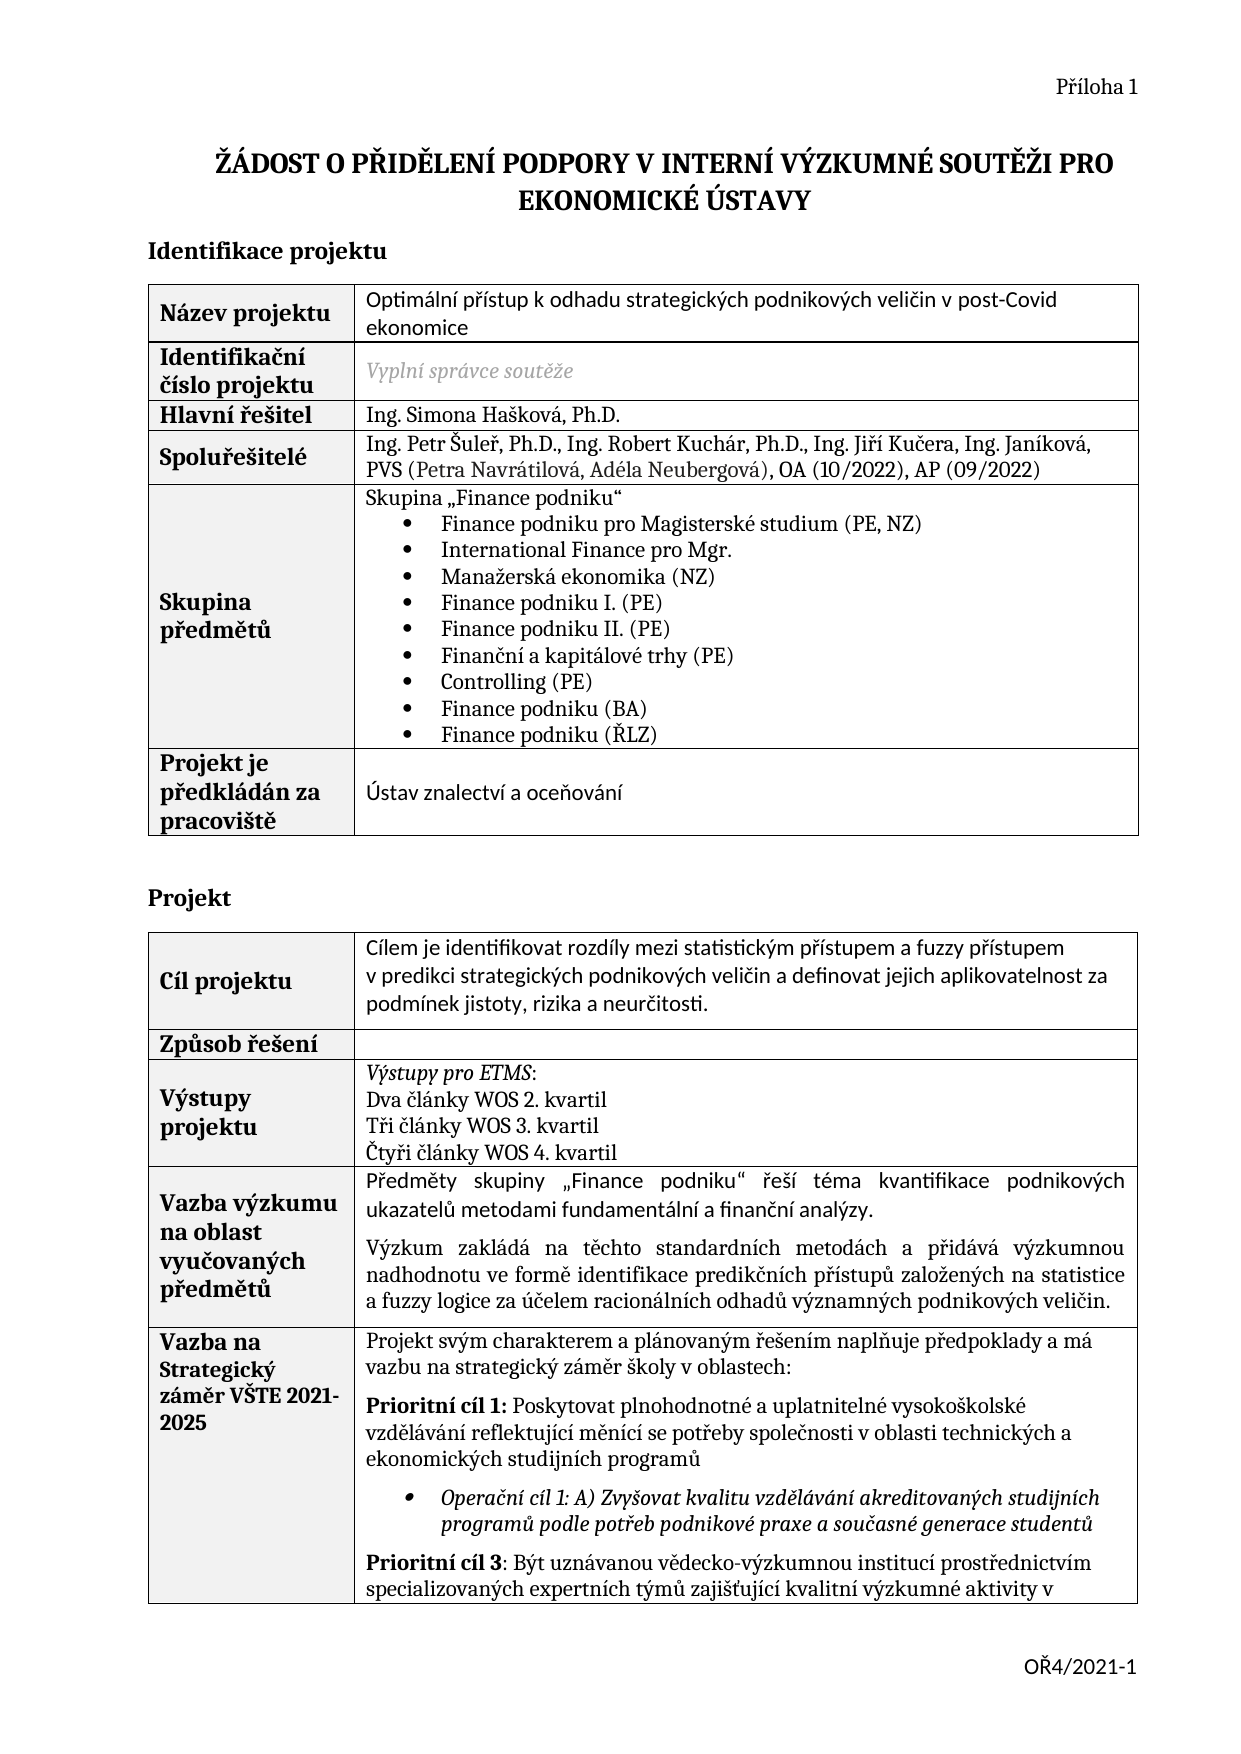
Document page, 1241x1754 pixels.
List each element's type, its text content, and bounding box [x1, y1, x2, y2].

table_cell Výstupy pro ETMS: Dva články WOS 2. kvartil Tři články WOS 3. kvartil Čtyři články WOS 4. kvartil [355, 1060, 1137, 1166]
table_header Cíl projektu [149, 933, 354, 1029]
table_cell Projekt je předkládán za pracoviště [149, 749, 354, 835]
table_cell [149, 1328, 354, 1602]
table_cell Spoluřešitelé [149, 431, 354, 483]
text ŽÁDOST O PŘIDĚLENÍ PODPORY V INTERNÍ VÝZKUMNÉ SOUTĚŽI PRO EKONOMICKÉ ÚSTAVY [148, 148, 1181, 217]
table_header [355, 285, 1138, 341]
table_header Název projektu [149, 285, 354, 341]
table_cell Ing. Petr Šuleř, Ph.D., Ing. Robert Kuchár, Ph.D., Ing. Jiří Kučera, Ing. Janíková, PVS (Petra Navrátilová, Adéla Neubergová), OA (10/2022), AP (09/2022) [355, 431, 1138, 483]
table_cell Vyplní správce soutěže [355, 343, 1138, 400]
text Projekt [148, 884, 1181, 913]
text Identifikace projektu [148, 237, 1181, 265]
table_cell Hlavní řešitel [149, 401, 354, 430]
table_cell Způsob řešení [149, 1030, 354, 1059]
table_cell Vazba výzkumu na oblast vyučovaných předmětů [149, 1167, 354, 1327]
table_cell Identifikační číslo projektu [149, 343, 354, 400]
table_cell Skupina předmětů [149, 485, 354, 748]
table_cell Ing. Simona Hašková, Ph.D. [355, 401, 1138, 430]
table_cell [355, 1328, 1137, 1602]
table_cell Skupina „Finance podniku“ Finance podniku pro Magisterské studium (PE, NZ) International Finance pro Mgr. Manažerská ekonomika (NZ) Finance podniku I. (PE) Finance podniku II. (PE) Finanční a kapitálové trhy (PE) Controlling (PE) Finance podniku (BA) Finance podniku (ŘLZ) [355, 485, 1138, 748]
table_cell [355, 1030, 1137, 1059]
table_cell Výstupy projektu [149, 1060, 354, 1166]
